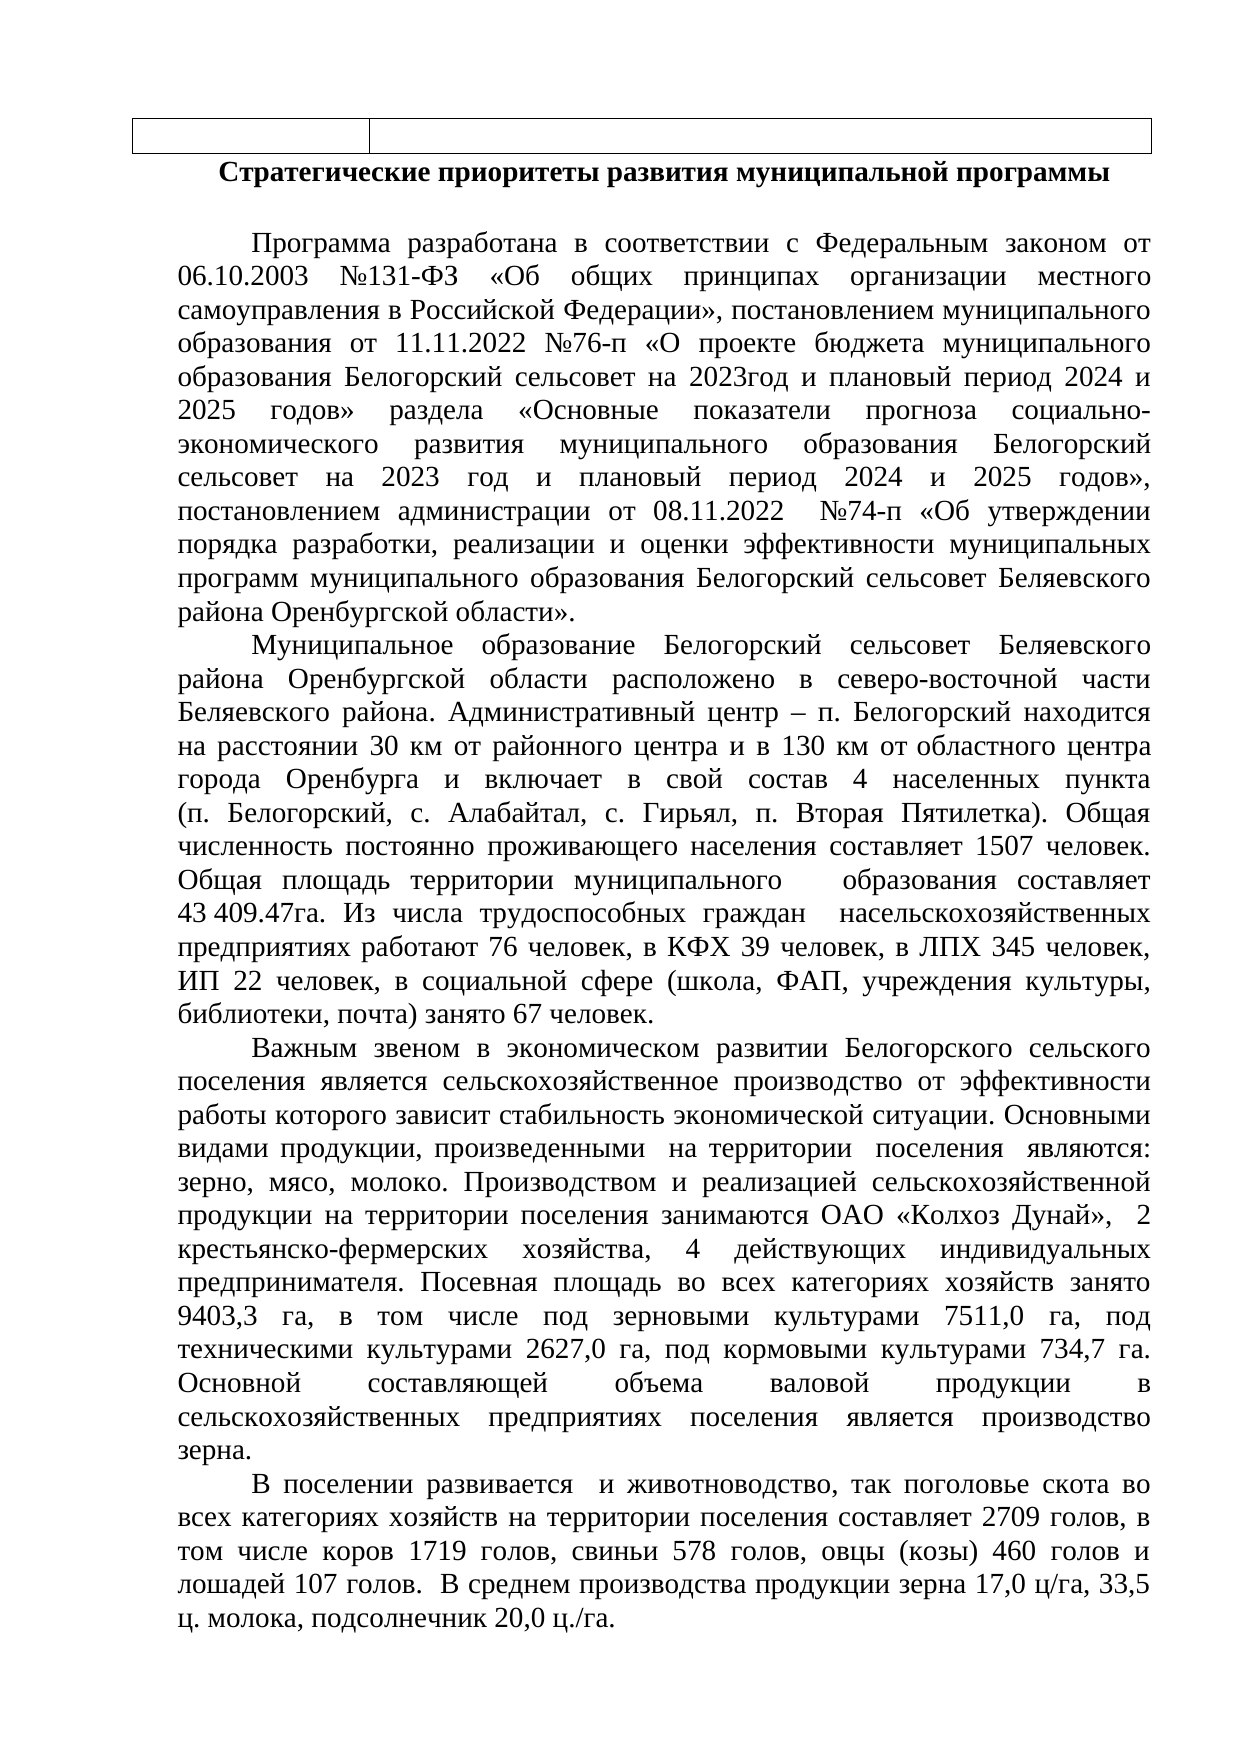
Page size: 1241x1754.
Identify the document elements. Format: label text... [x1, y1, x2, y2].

text В поселении развивается и животноводство, так поголовье скота во всех категориях хозяйств на территории поселения составляет 2709 голов, в том числе коров 1719 голов, свиньи 578 голов, овцы (козы) 460 голов и лошадей 107 голов. В среднем производства продукции зерна 17,0 ц/га, 33,5 ц. молока, подсолнечник 20,0 ц./га. [177, 1466, 1152, 1633]
table_cell - [370, 119, 1151, 153]
text Стратегические приоритеты развития муниципальной программы [177, 154, 1152, 187]
text Программа разработана в соответствии с Федеральным законом от 06.10.2003 №131-ФЗ «Об общих принципах организации местного самоуправления в Российской Федерации», постановлением муниципального образования от 11.11.2022 №76-п «О проекте бюджета муниципального образования Белогорский сельсовет на 2023год и плановый период 2024 и 2025 годов» раздела «Основные показатели прогноза социально-экономического развития муниципального образования Белогорский сельсовет на 2023 год и плановый период 2024 и 2025 годов», постановлением администрации от 08.11.2022 №74-п «Об утверждении порядка разработки, реализации и оценки эффективности муниципальных программ муниципального образования Белогорский сельсовет Беляевского района Оренбургской области». [177, 225, 1152, 627]
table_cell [133, 119, 369, 153]
text Муниципальное образование Белогорский сельсовет Беляевского района Оренбургской области расположено в северо-восточной части Беляевского района. Административный центр – п. Белогорский находится на расстоянии от районного центра и в 130 км от областного центра города Оренбурга и включает в свой состав 4 населенных пункта (п. Белогорский, с. Алабайтал, с. Гирьял, п. Вторая Пятилетка). Общая численность постоянно проживающего населения составляет 1507 человек. Общая площадь территории муниципального образования составляет 43 409.47га. Из числа трудоспособных граждан насельскохозяйственных предприятиях работают 76 человек, в КФХ 39 человек, в ЛПХ 345 человек, ИП 22 человек, в социальной сфере (школа, ФАП, учреждения культуры, библиотеки, почта) занято 67 человек. [177, 627, 1152, 1030]
text Важным звеном в экономическом развитии Белогорского сельского поселения является сельскохозяйственное производство от эффективности работы которого зависит стабильность экономической ситуации. Основными видами продукции, произведенными на территории поселения являются: зерно, мясо, молоко. Производством и реализацией сельскохозяйственной продукции на территории поселения занимаются ОАО «Колхоз Дунай», 2 крестьянско-фермерских хозяйства, 4 действующих индивидуальных предпринимателя. Посевная площадь во всех категориях хозяйств занято 9403,3 га, в том числе под зерновыми культурами 7511,0 га, под техническими культурами 2627,0 га, под кормовыми культурами 734,7 га. Основной составляющей объема валовой продукции в сельскохозяйственных предприятиях поселения является производство зерна. [177, 1030, 1152, 1466]
